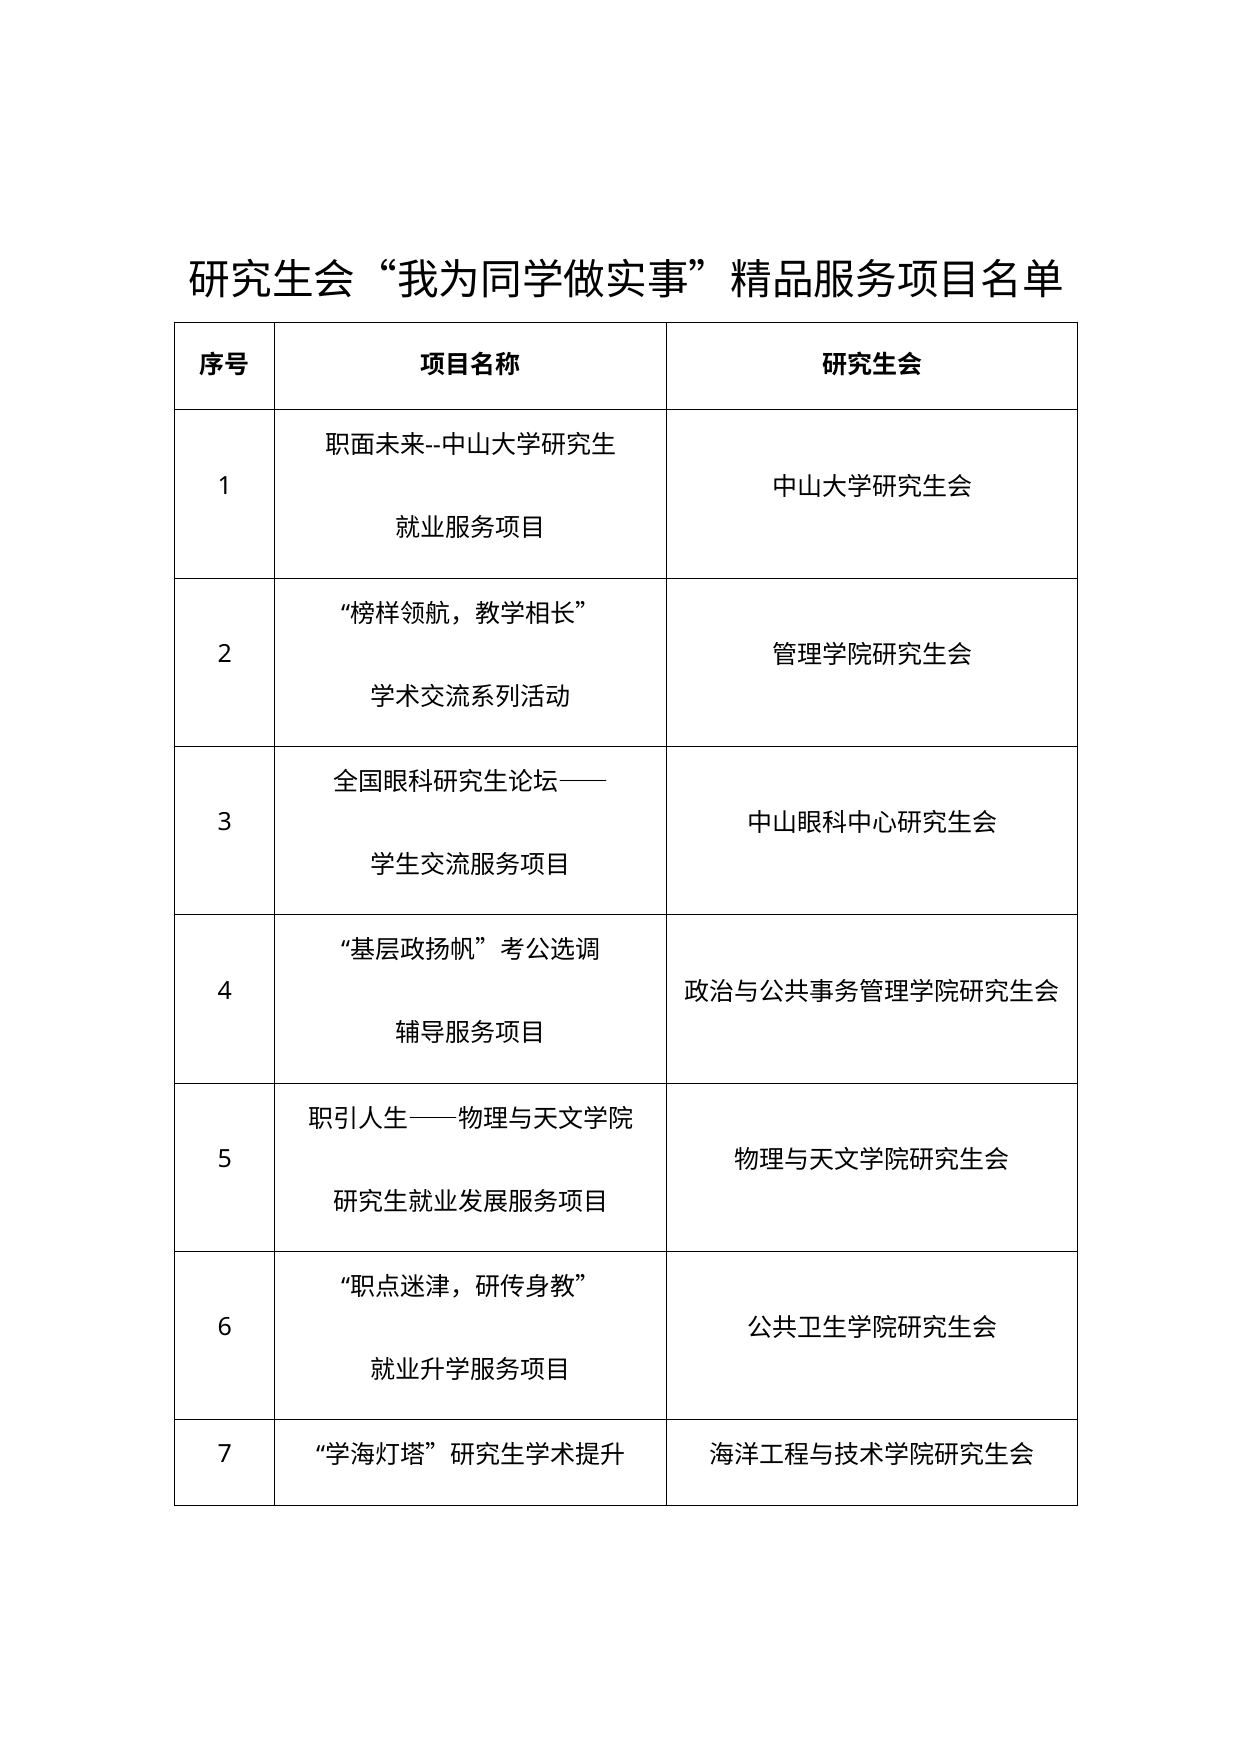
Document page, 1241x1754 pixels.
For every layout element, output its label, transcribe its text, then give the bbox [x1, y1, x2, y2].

table_cell 职引人生——物理与天文学院 研究生就业发展服务项目 [275, 1084, 666, 1251]
table_cell 全国眼科研究生论坛—— 学生交流服务项目 [275, 747, 666, 914]
table_cell 公共卫生学院研究生会 [667, 1252, 1077, 1419]
table_cell 4 [175, 915, 274, 1083]
table_cell 管理学院研究生会 [667, 579, 1077, 746]
table_header 序号 [175, 323, 274, 409]
table_cell 7 [175, 1420, 274, 1504]
table_cell 物理与天文学院研究生会 [667, 1084, 1077, 1251]
table_cell 政治与公共事务管理学院研究生会 [667, 915, 1077, 1083]
table_header 项目名称 [275, 323, 666, 409]
table_cell 2 [175, 579, 274, 746]
table_cell 职面未来--中山大学研究生 就业服务项目 [275, 410, 666, 578]
table_cell “基层政扬帆”考公选调 辅导服务项目 [275, 915, 666, 1083]
text 研究生会“我为同学做实事”精品服务项目名单 [165, 249, 1087, 305]
table_cell 中山大学研究生会 [667, 410, 1077, 578]
table_cell 1 [175, 410, 274, 578]
table_cell 6 [175, 1252, 274, 1419]
table_cell “职点迷津，研传身教” 就业升学服务项目 [275, 1252, 666, 1419]
table_cell “榜样领航，教学相长” 学术交流系列活动 [275, 579, 666, 746]
table_cell 5 [175, 1084, 274, 1251]
table_cell “学海灯塔”研究生学术提升 系列活动 [275, 1420, 666, 1504]
table_cell 3 [175, 747, 274, 914]
table_cell 海洋工程与技术学院研究生会 [667, 1420, 1077, 1504]
table_cell 中山眼科中心研究生会 [667, 747, 1077, 914]
table_header 研究生会 [667, 323, 1077, 409]
